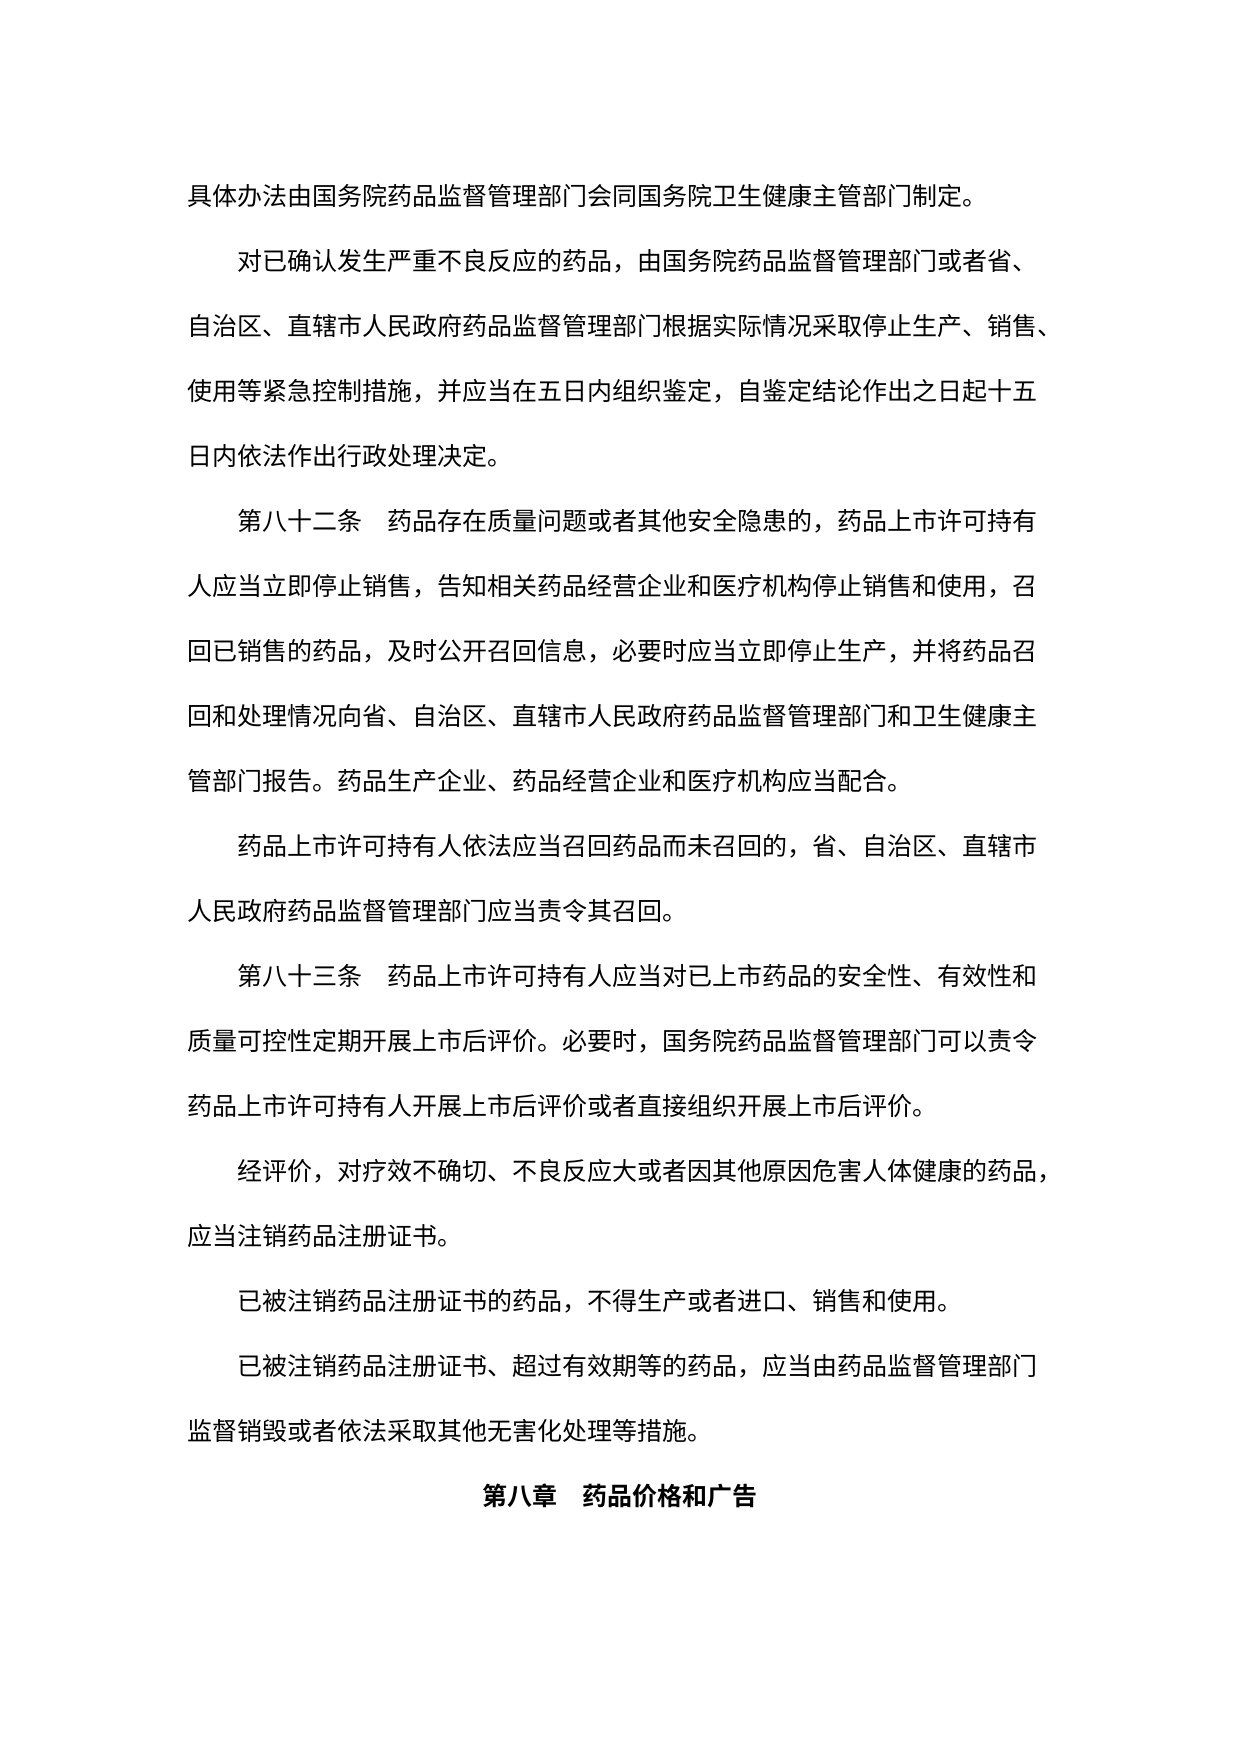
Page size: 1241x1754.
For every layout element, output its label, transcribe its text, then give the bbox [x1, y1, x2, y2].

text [187, 162, 1053, 1462]
text 第八章 药品价格和广告 [187, 1462, 1053, 1527]
